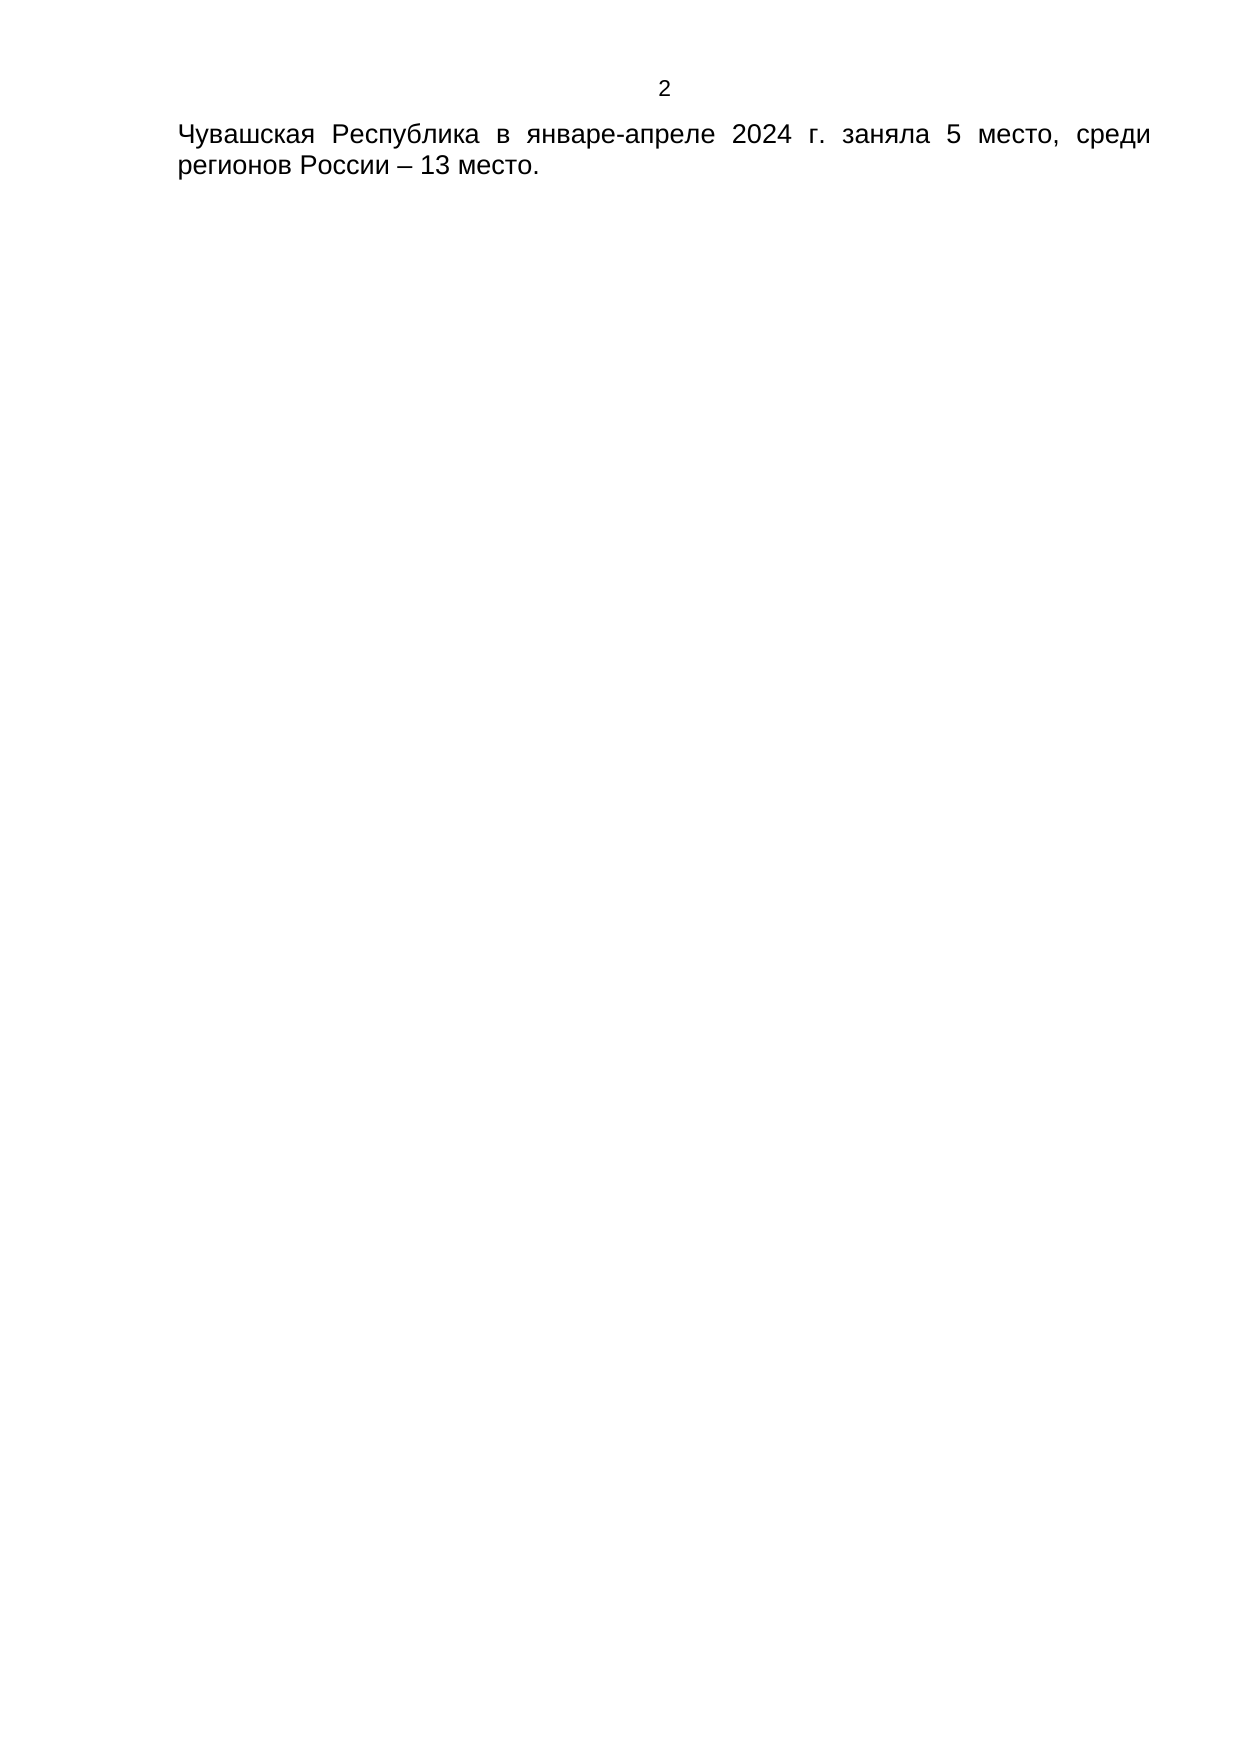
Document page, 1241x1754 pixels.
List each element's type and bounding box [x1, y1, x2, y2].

text [177, 118, 1152, 181]
